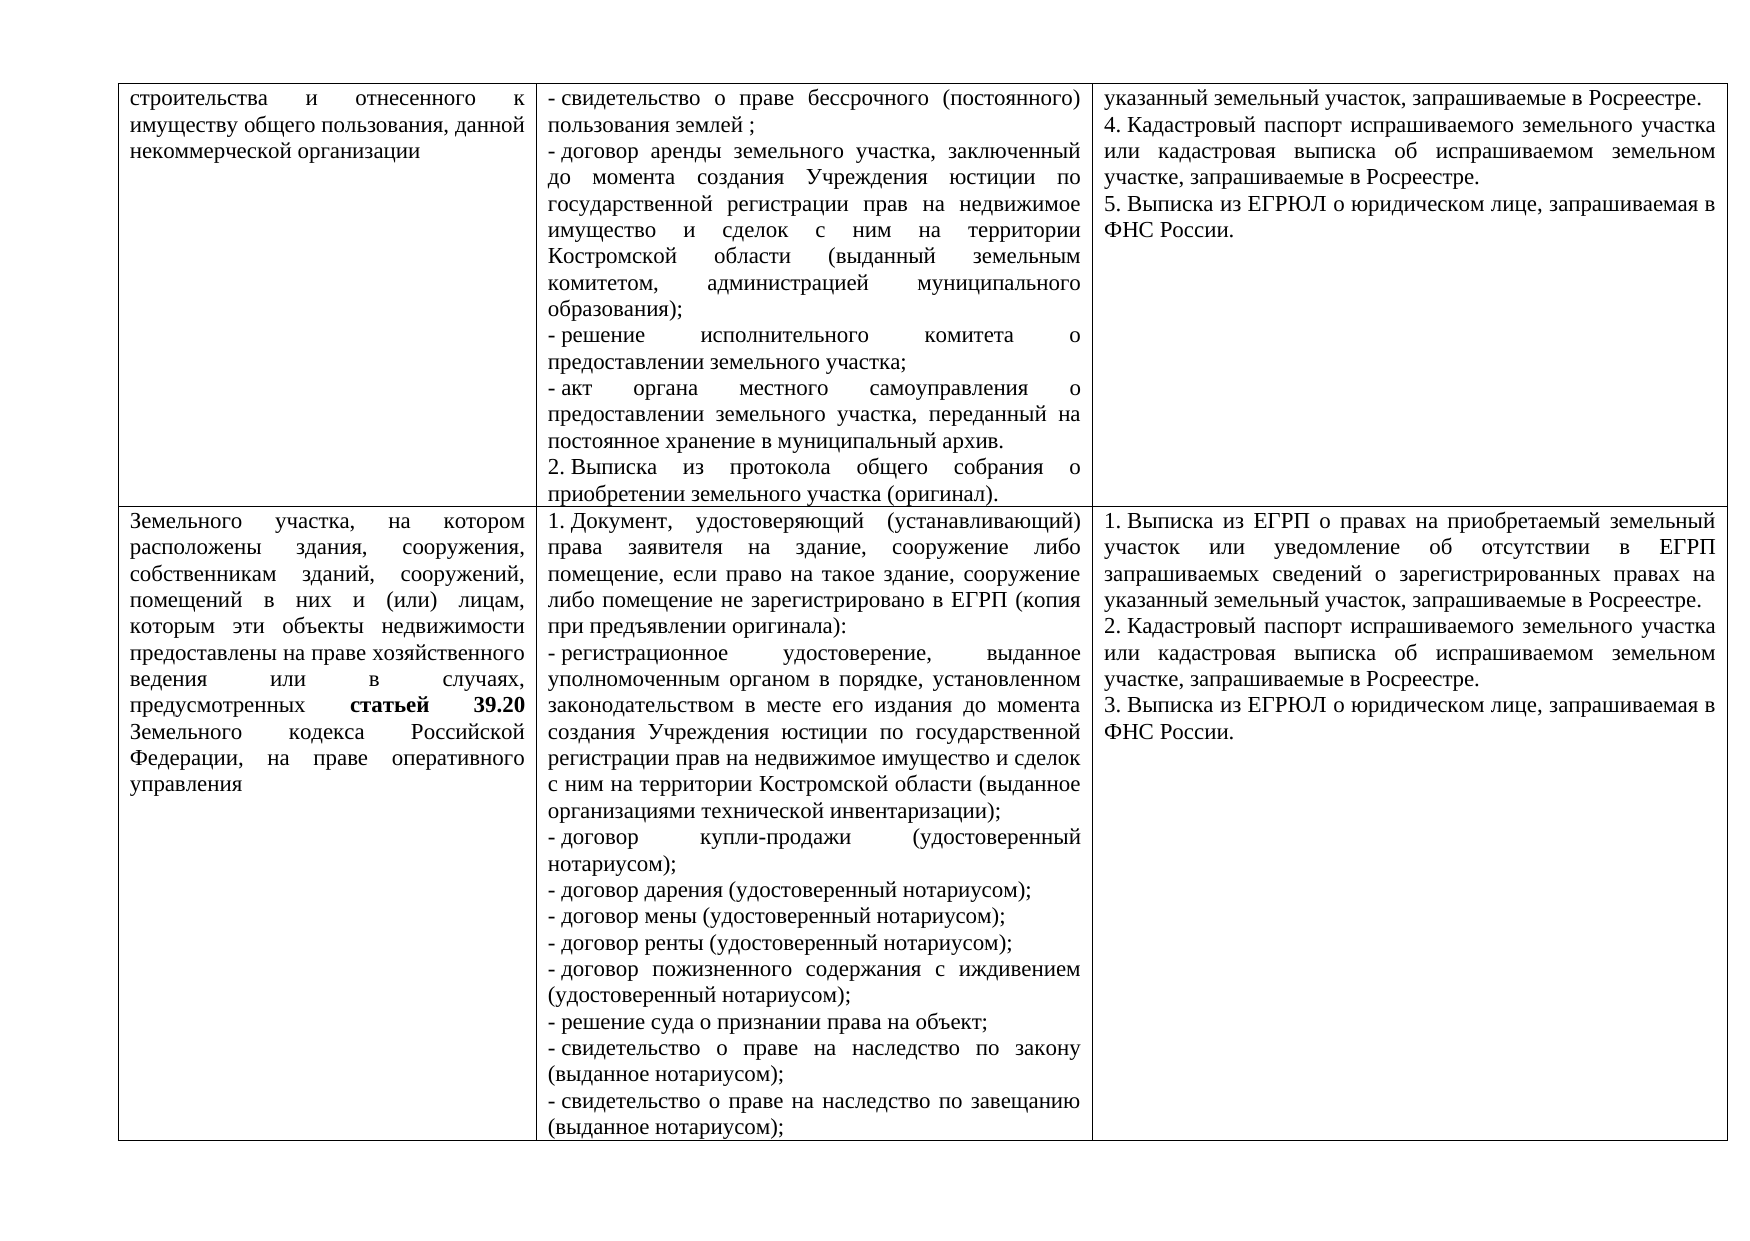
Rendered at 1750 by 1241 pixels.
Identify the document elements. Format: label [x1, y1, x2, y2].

table_cell [1093, 507, 1727, 1139]
table_cell [119, 84, 536, 506]
table_cell [537, 84, 1092, 506]
table_cell [119, 507, 536, 1139]
table_cell [1093, 84, 1727, 506]
table_cell [537, 507, 1092, 1139]
